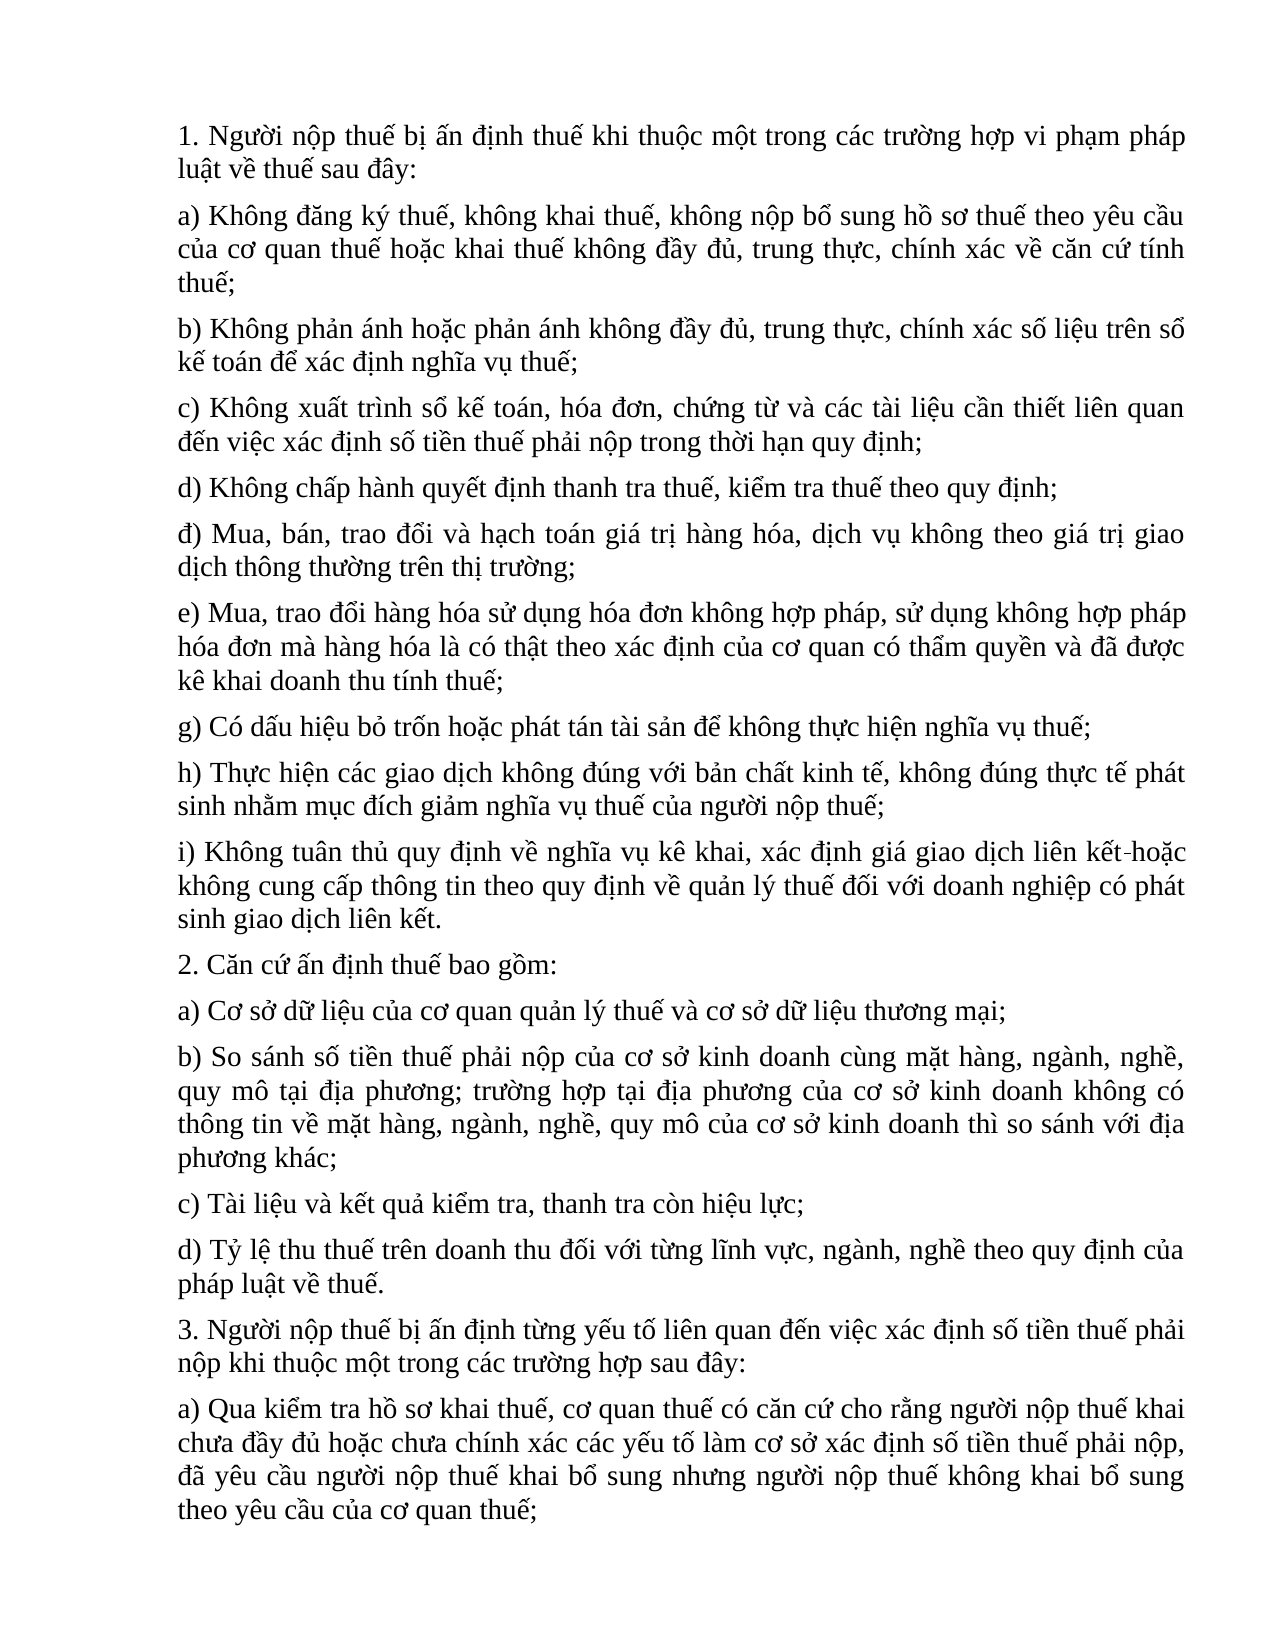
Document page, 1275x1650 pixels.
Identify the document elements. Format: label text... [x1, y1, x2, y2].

text h) Thực hiện các giao dịch không đúng với bản chất kinh tế, không đúng thực tế phát sinh nhằm mục đích giảm nghĩa vụ thuế của người nộp thuế; [177, 755, 1186, 822]
text d) Không chấp hành quyết định thanh tra thuế, kiểm tra thuế theo quy định; [177, 470, 1186, 503]
text c) Tài liệu và kết quả kiểm tra, thanh tra còn hiệu lực; [177, 1186, 1186, 1220]
text d) Tỷ lệ thu thuế trên doanh thu đối với từng lĩnh vực, ngành, nghề theo quy định của pháp luật về thuế. [177, 1232, 1186, 1299]
text đ) Mua, bán, trao đổi và hạch toán giá trị hàng hóa, dịch vụ không theo giá trị giao dịch thông thường trên thị trường; [177, 516, 1186, 583]
text e) Mua, trao đổi hàng hóa sử dụng hóa đơn không hợp pháp, sử dụng không hợp pháp hóa đơn mà hàng hóa là có thật theo xác định của cơ quan có thẩm quyền và đã được kê khai doanh thu tính thuế; [177, 596, 1186, 696]
text 2. Căn cứ ấn định thuế bao gồm: [177, 947, 1186, 981]
text b) So sánh số tiền thuế phải nộp của cơ sở kinh doanh cùng mặt hàng, ngành, nghề, quy mô tại địa phương; trường hợp tại địa phương của cơ sở kinh doanh không có thông tin về mặt hàng, ngành, nghề, quy mô của cơ sở kinh doanh thì so sánh với địa phương khác; [177, 1039, 1186, 1174]
text a) Cơ sở dữ liệu của cơ quan quản lý thuế và cơ sở dữ liệu thương mại; [177, 993, 1186, 1027]
text 3. Người nộp thuế bị ấn định từng yếu tố liên quan đến việc xác định số tiền thuế phải nộp khi thuộc một trong các trường hợp sau đây: [177, 1312, 1186, 1379]
text 1. Người nộp thuế bị ấn định thuế khi thuộc một trong các trường hợp vi phạm pháp luật về thuế sau đây: [177, 118, 1186, 185]
text a) Qua kiểm tra hồ sơ khai thuế, cơ quan thuế có căn cứ cho rằng người nộp thuế khai chưa đầy đủ hoặc chưa chính xác các yếu tố làm cơ sở xác định số tiền thuế phải nộp, đã yêu cầu người nộp thuế khai bổ sung nhưng người nộp thuế không khai bổ sung theo yêu cầu của cơ quan thuế; [177, 1391, 1186, 1526]
text b) Không phản ánh hoặc phản ánh không đầy đủ, trung thực, chính xác số liệu trên sổ kế toán để xác định nghĩa vụ thuế; [177, 311, 1186, 378]
text c) Không xuất trình sổ kế toán, hóa đơn, chứng từ và các tài liệu cần thiết liên quan đến việc xác định số tiền thuế phải nộp trong thời hạn quy định; [177, 390, 1186, 457]
text g) Có dấu hiệu bỏ trốn hoặc phát tán tài sản để không thực hiện nghĩa vụ thuế; [177, 709, 1186, 742]
text i) Không tuân thủ quy định về nghĩa vụ kê khai, xác định giá giao dịch liên kết hoặc không cung cấp thông tin theo quy định về quản lý thuế đối với doanh nghiệp có phát sinh giao dịch liên kết. [177, 834, 1186, 935]
text a) Không đăng ký thuế, không khai thuế, không nộp bổ sung hồ sơ thuế theo yêu cầu của cơ quan thuế hoặc khai thuế không đầy đủ, trung thực, chính xác về căn cứ tính thuế; [177, 198, 1186, 298]
